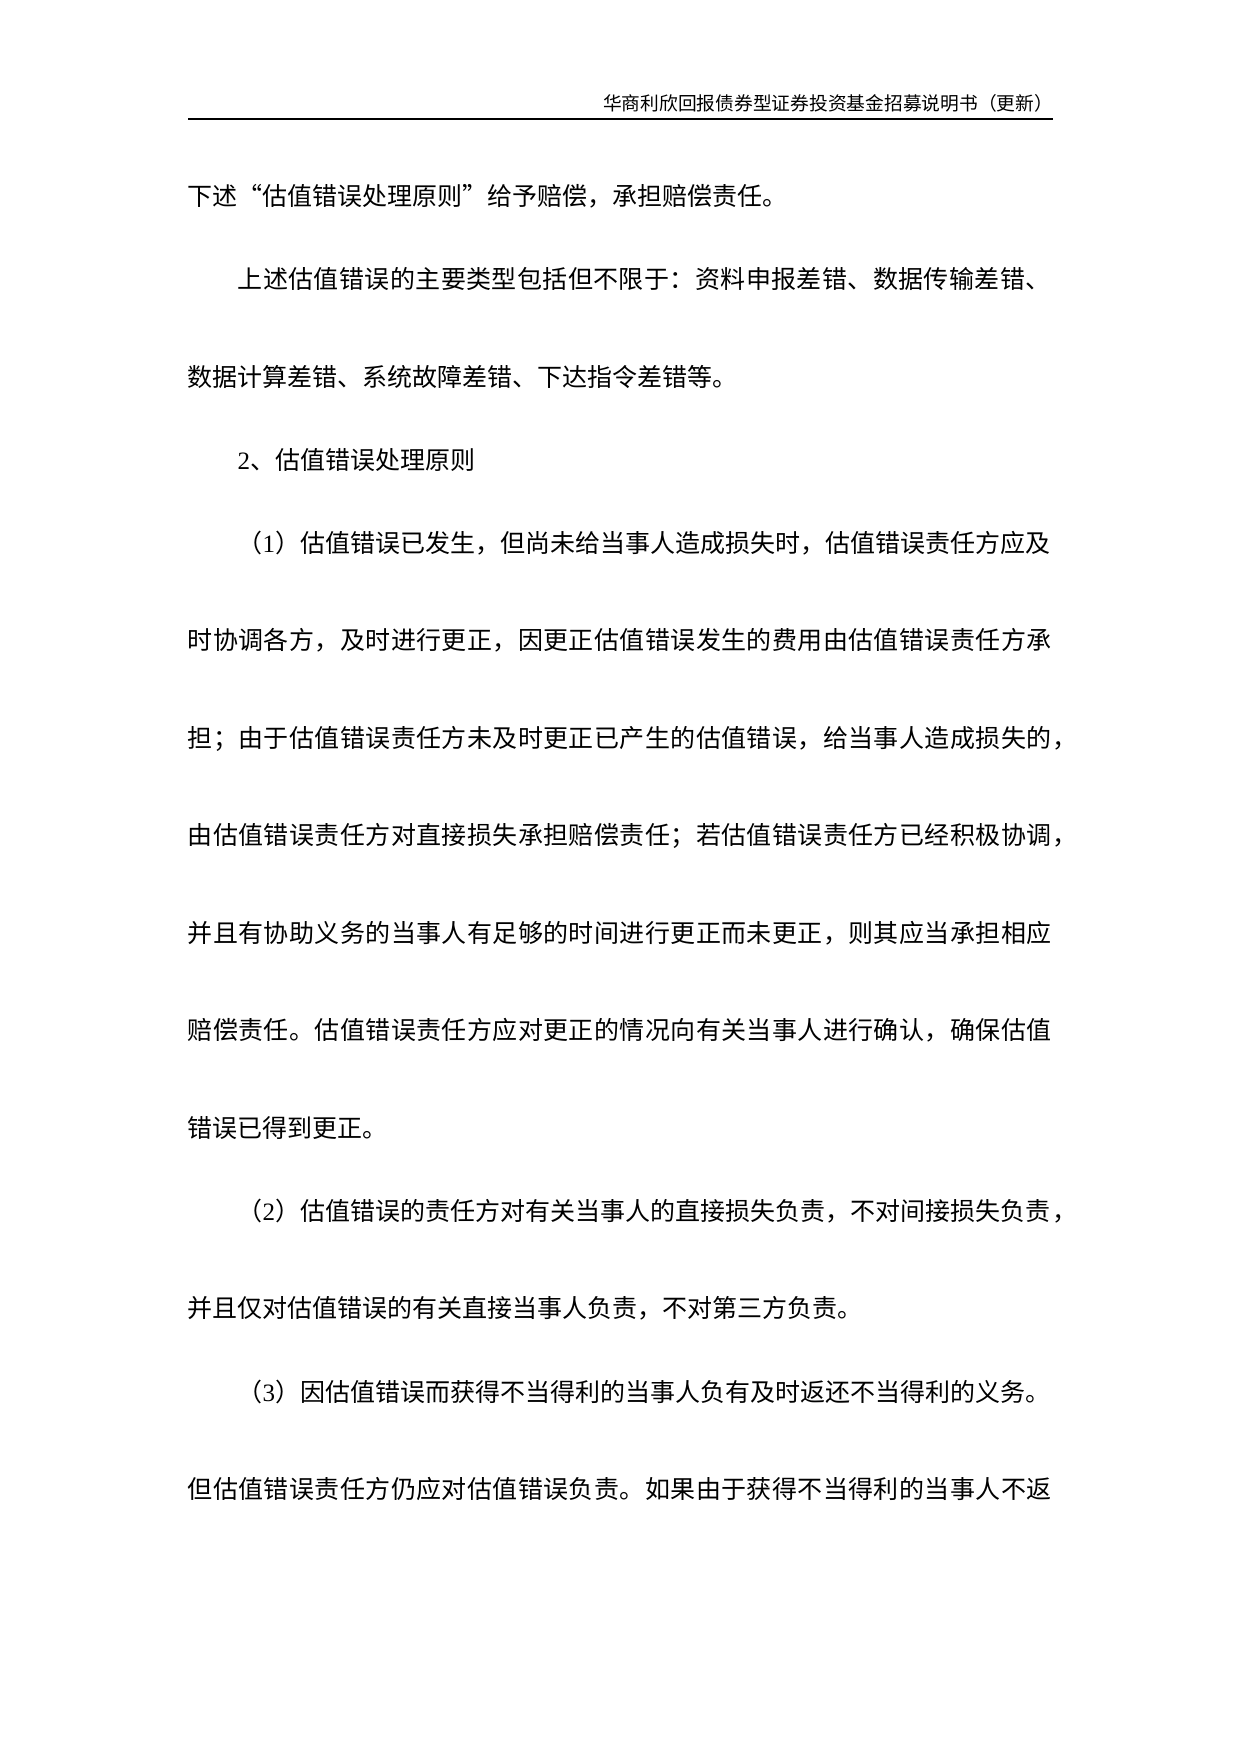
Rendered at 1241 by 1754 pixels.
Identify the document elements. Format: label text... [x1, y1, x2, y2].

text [187, 1358, 1053, 1520]
text （2）估值错误的责任方对有关当事人的直接损失负责，不对间接损失负责，并且仅对估值错误的有关直接当事人负责，不对第三方负责。 [187, 1177, 1053, 1339]
text 2、估值错误处理原则 [187, 426, 1053, 491]
text （1）估值错误已发生，但尚未给当事人造成损失时，估值错误责任方应及时协调各方，及时进行更正，因更正估值错误发生的费用由估值错误责任方承担；由于估值错误责任方未及时更正已产生的估值错误，给当事人造成损失的，由估值错误责任方对直接损失承担赔偿责任；若估值错误责任方已经积极协调，并且有协助义务的当事人有足够的时间进行更正而未更正，则其应当承担相应赔偿责任。估值错误责任方应对更正的情况向有关当事人进行确认，确保估值错误已得到更正。 [187, 509, 1053, 1159]
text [187, 162, 1053, 227]
text 上述估值错误的主要类型包括但不限于：资料申报差错、数据传输差错、数据计算差错、系统故障差错、下达指令差错等。 [187, 245, 1053, 408]
